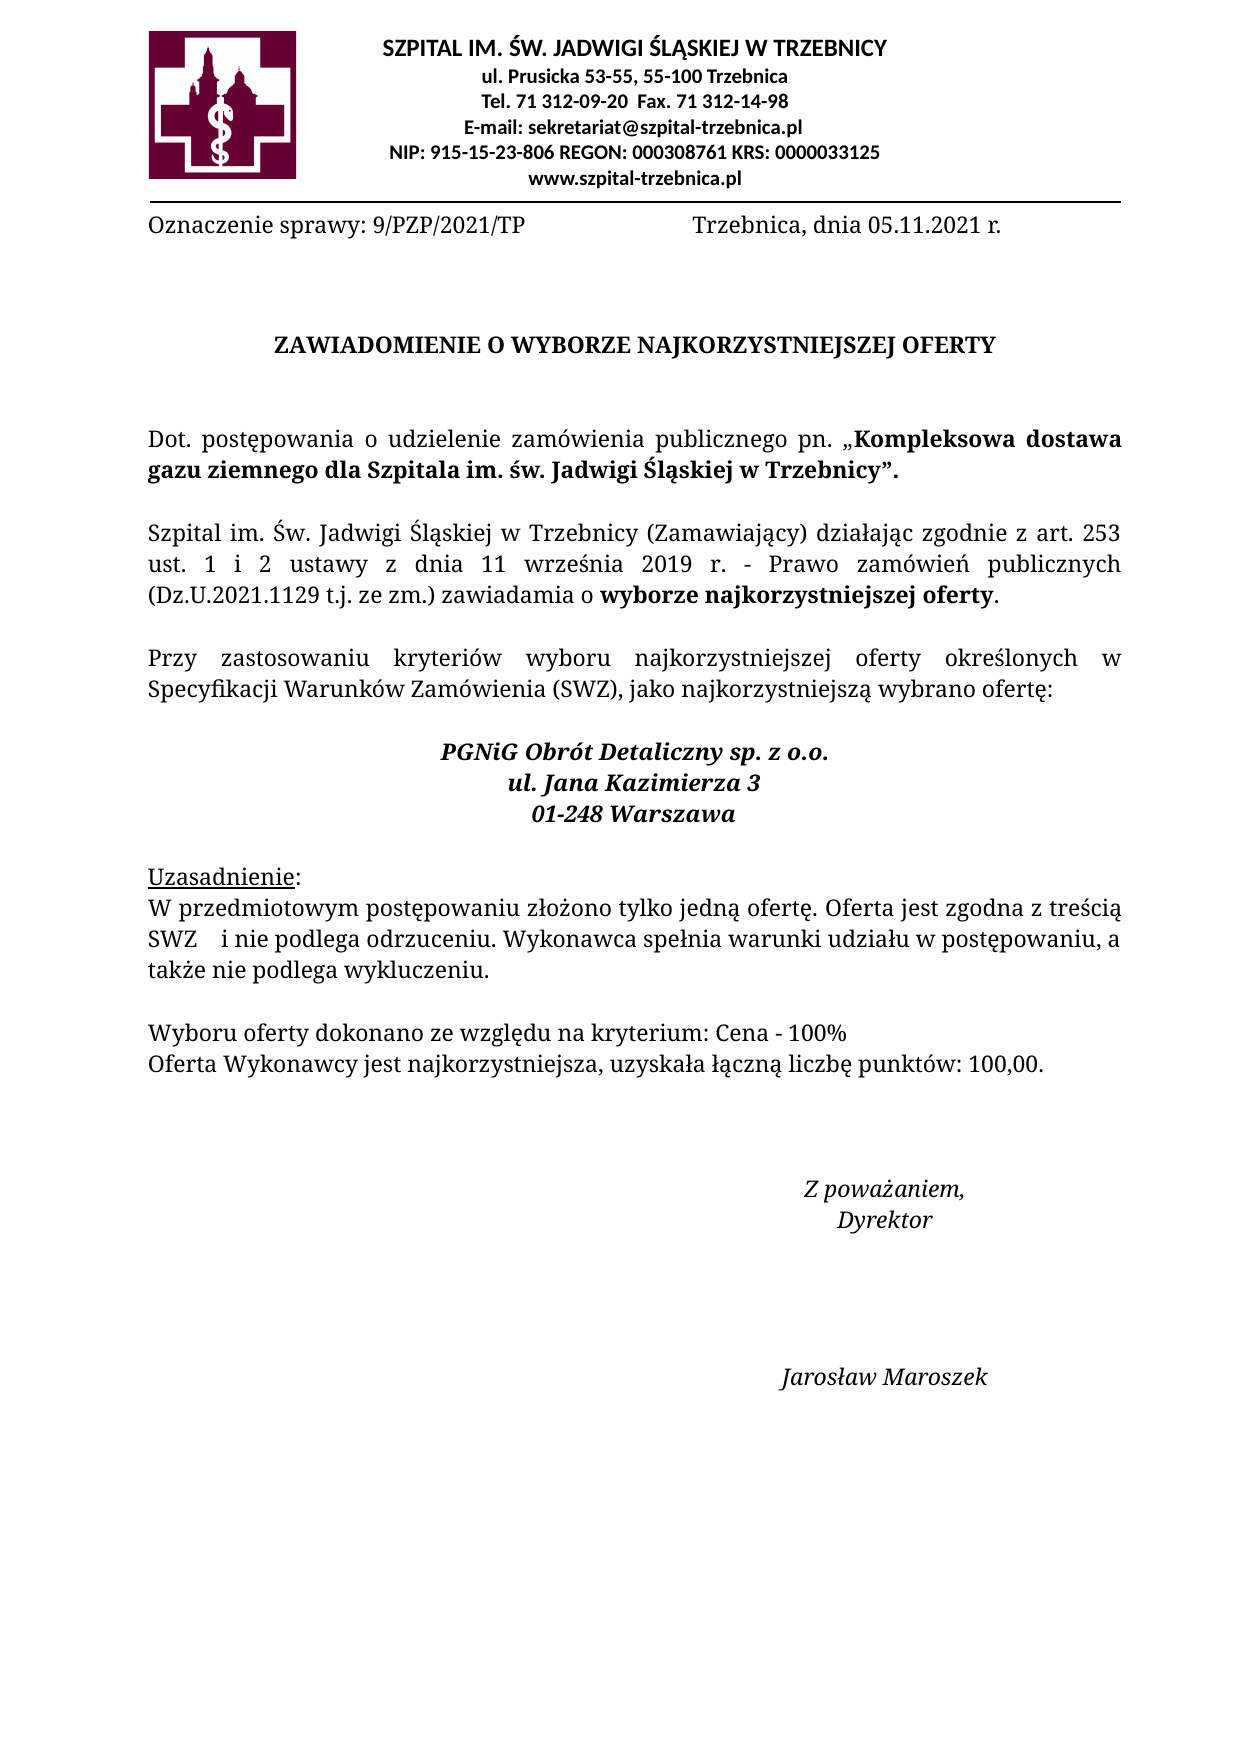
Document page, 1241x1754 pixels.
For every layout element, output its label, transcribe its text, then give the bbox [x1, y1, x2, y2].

text Dyrektor [650, 1204, 1122, 1235]
text Wyboru oferty dokonano ze względu na kryterium: Cena - 100% [148, 1017, 1122, 1048]
text Jarosław Maroszek [650, 1360, 1122, 1392]
picture [148, 31, 297, 179]
text Z poważaniem, [650, 1173, 1122, 1204]
text 01-248 Warszawa [148, 798, 1122, 829]
text ul. Jana Kazimierza 3 [148, 767, 1122, 798]
text Oferta Wykonawcy jest najkorzystniejsza, uzyskała łączną liczbę punktów: 100,00. [148, 1048, 1122, 1079]
text ZAWIADOMIENIE O WYBORZE NAJKORZYSTNIEJSZEJ OFERTY [148, 329, 1122, 360]
text Przy zastosowaniu kryteriów wyboru najkorzystniejszej oferty określonych w Specyfikacji Warunków Zamówienia (SWZ), jako najkorzystniejszą wybrano ofertę: [148, 642, 1122, 704]
text Oznaczenie sprawy: 9/PZP/2021/TP Trzebnica, dnia 05.11.2021 r. [148, 209, 1122, 240]
text PGNiG Obrót Detaliczny sp. z o.o. [148, 735, 1122, 767]
text Uzasadnienie: [148, 860, 1122, 892]
list Szpital im. Św. Jadwigi Śląskiej w Trzebnicy (Zamawiający) działając zgodnie z art. 253 ust. 1 i 2 ustawy z dnia 11 września 2019 r. - Prawo zamówień publicznych (Dz.U.2021.1129 t.j. ze zm.) zawiadamia o wyborze najkorzystniejszej oferty. [148, 517, 1122, 610]
text W przedmiotowym postępowaniu złożono tylko jedną ofertę. Oferta jest zgodna z treścią SWZ i nie podlega odrzuceniu. Wykonawca spełnia warunki udziału w postępowaniu, a także nie podlega wykluczeniu. [148, 892, 1122, 985]
text Dot. postępowania o udzielenie zamówienia publicznego pn. „Kompleksowa dostawa gazu ziemnego dla Szpitala im. św. Jadwigi Śląskiej w Trzebnicy”. [148, 423, 1122, 485]
